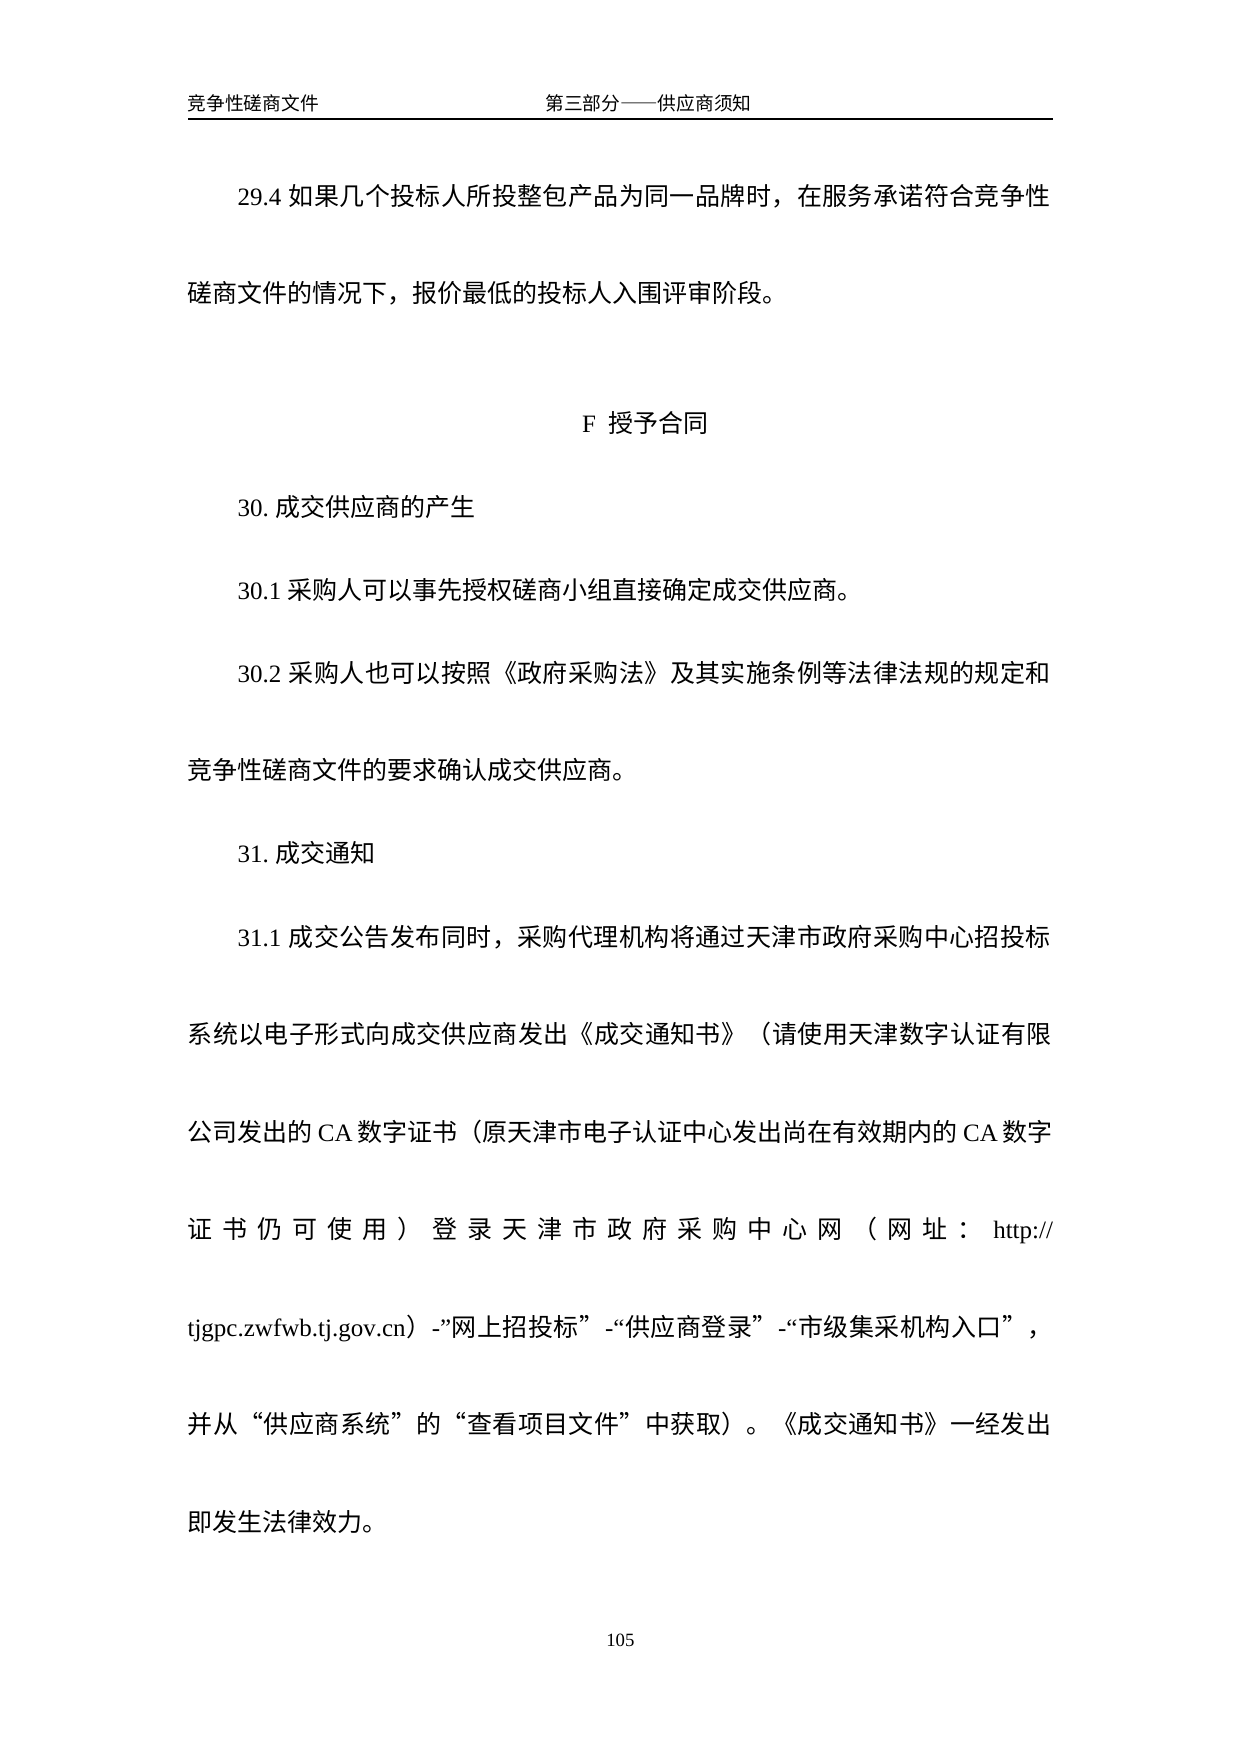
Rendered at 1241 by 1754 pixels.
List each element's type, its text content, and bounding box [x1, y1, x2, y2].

text 30.2 采购人也可以按照《政府采购法》及其实施条例等法律法规的规定和竞争性磋商文件的要求确认成交供应商。 [187, 639, 1053, 801]
text 30. 成交供应商的产生 [187, 473, 1053, 538]
text 31.1 成交公告发布同时，采购代理机构将通过天津市政府采购中心招投标系统以电子形式向成交供应商发出《成交通知书》（请使用天津数字认证有限公司发出的CA数字证书（原天津市电子认证中心发出尚在有效期内的CA数字证书仍可使用）登录天津市政府采购中心网（网址：http://tjgpc.zwfwb.tj.gov.cn）-”网上招投标”-“供应商登录”-“市级集采机构入口”，并从“供应商系统”的“查看项目文件”中获取）。《成交通知书》一经发出即发生法律效力。 [187, 903, 1053, 1553]
text 31. 成交通知 [187, 819, 1053, 884]
text F 授予合同 [187, 389, 1053, 454]
text 29.4 如果几个投标人所投整包产品为同一品牌时，在服务承诺符合竞争性磋商文件的情况下，报价最低的投标人入围评审阶段。 [187, 162, 1053, 324]
text 30.1 采购人可以事先授权磋商小组直接确定成交供应商。 [187, 556, 1053, 621]
